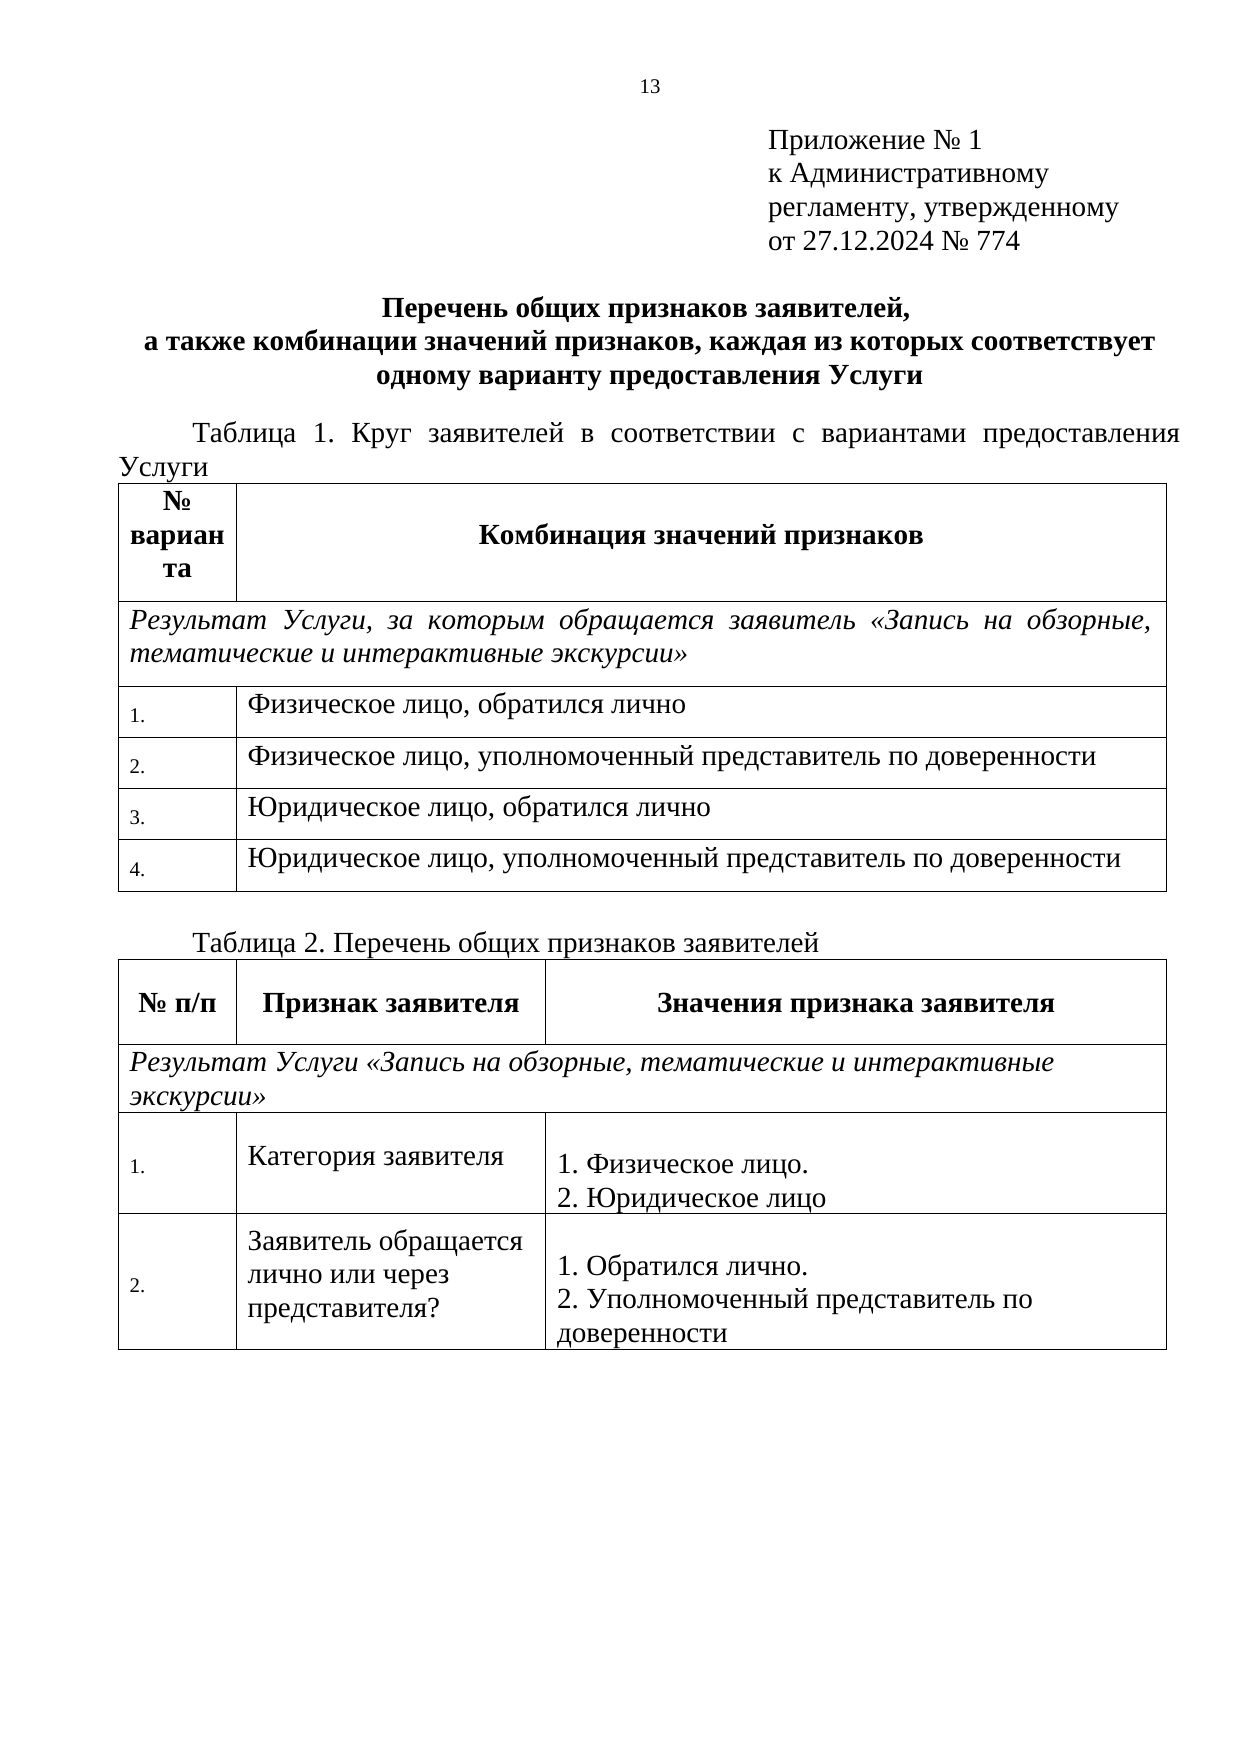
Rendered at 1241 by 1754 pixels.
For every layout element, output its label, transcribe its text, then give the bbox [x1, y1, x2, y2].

table_cell [119, 738, 236, 788]
text Таблица 1. Круг заявителей в соответствии с вариантами предоставления Услуги [118, 415, 1181, 482]
table_header Значения признака заявителя [546, 960, 1166, 1043]
table_cell [119, 1214, 236, 1348]
table_cell [119, 789, 236, 839]
table_cell Заявитель обращается лично или через представителя? [237, 1214, 545, 1348]
table_cell Юридическое лицо, обратился лично [237, 789, 1166, 839]
text Перечень общих признаков заявителей, а также комбинации значений признаков, каждая из которых соответствует одному варианту предоставления Услуги [118, 290, 1181, 390]
text к Административному регламенту, утвержденному [768, 156, 1181, 223]
text от 27.12.2024 № 774 [768, 223, 1181, 256]
table_cell Категория заявителя [237, 1113, 545, 1213]
table_cell Физическое лицо, обратился лично [237, 687, 1166, 737]
table_cell 1. Обратился лично. 2. Уполномоченный представитель по доверенности [546, 1214, 1166, 1348]
table_cell Результат Услуги, за которым обращается заявитель «Запись на обзорные, тематические и интерактивные экскурсии» [119, 602, 1166, 686]
table_header № варианта [119, 484, 236, 601]
table_cell 1. Физическое лицо. 2. Юридическое лицо [546, 1113, 1166, 1213]
text Приложение № 1 [768, 122, 1181, 156]
table_header Комбинация значений признаков [237, 484, 1166, 601]
table_cell Юридическое лицо, уполномоченный представитель по доверенности [237, 840, 1166, 891]
table_cell Результат Услуги «Запись на обзорные, тематические и интерактивные экскурсии» [119, 1045, 1166, 1112]
table_cell [119, 840, 236, 891]
table_header Признак заявителя [237, 960, 545, 1043]
table_header № п/п [119, 960, 236, 1043]
table_cell [119, 1113, 236, 1213]
table_cell [119, 687, 236, 737]
table_cell Физическое лицо, уполномоченный представитель по доверенности [237, 738, 1166, 788]
text Таблица 2. Перечень общих признаков заявителей [118, 925, 1181, 959]
